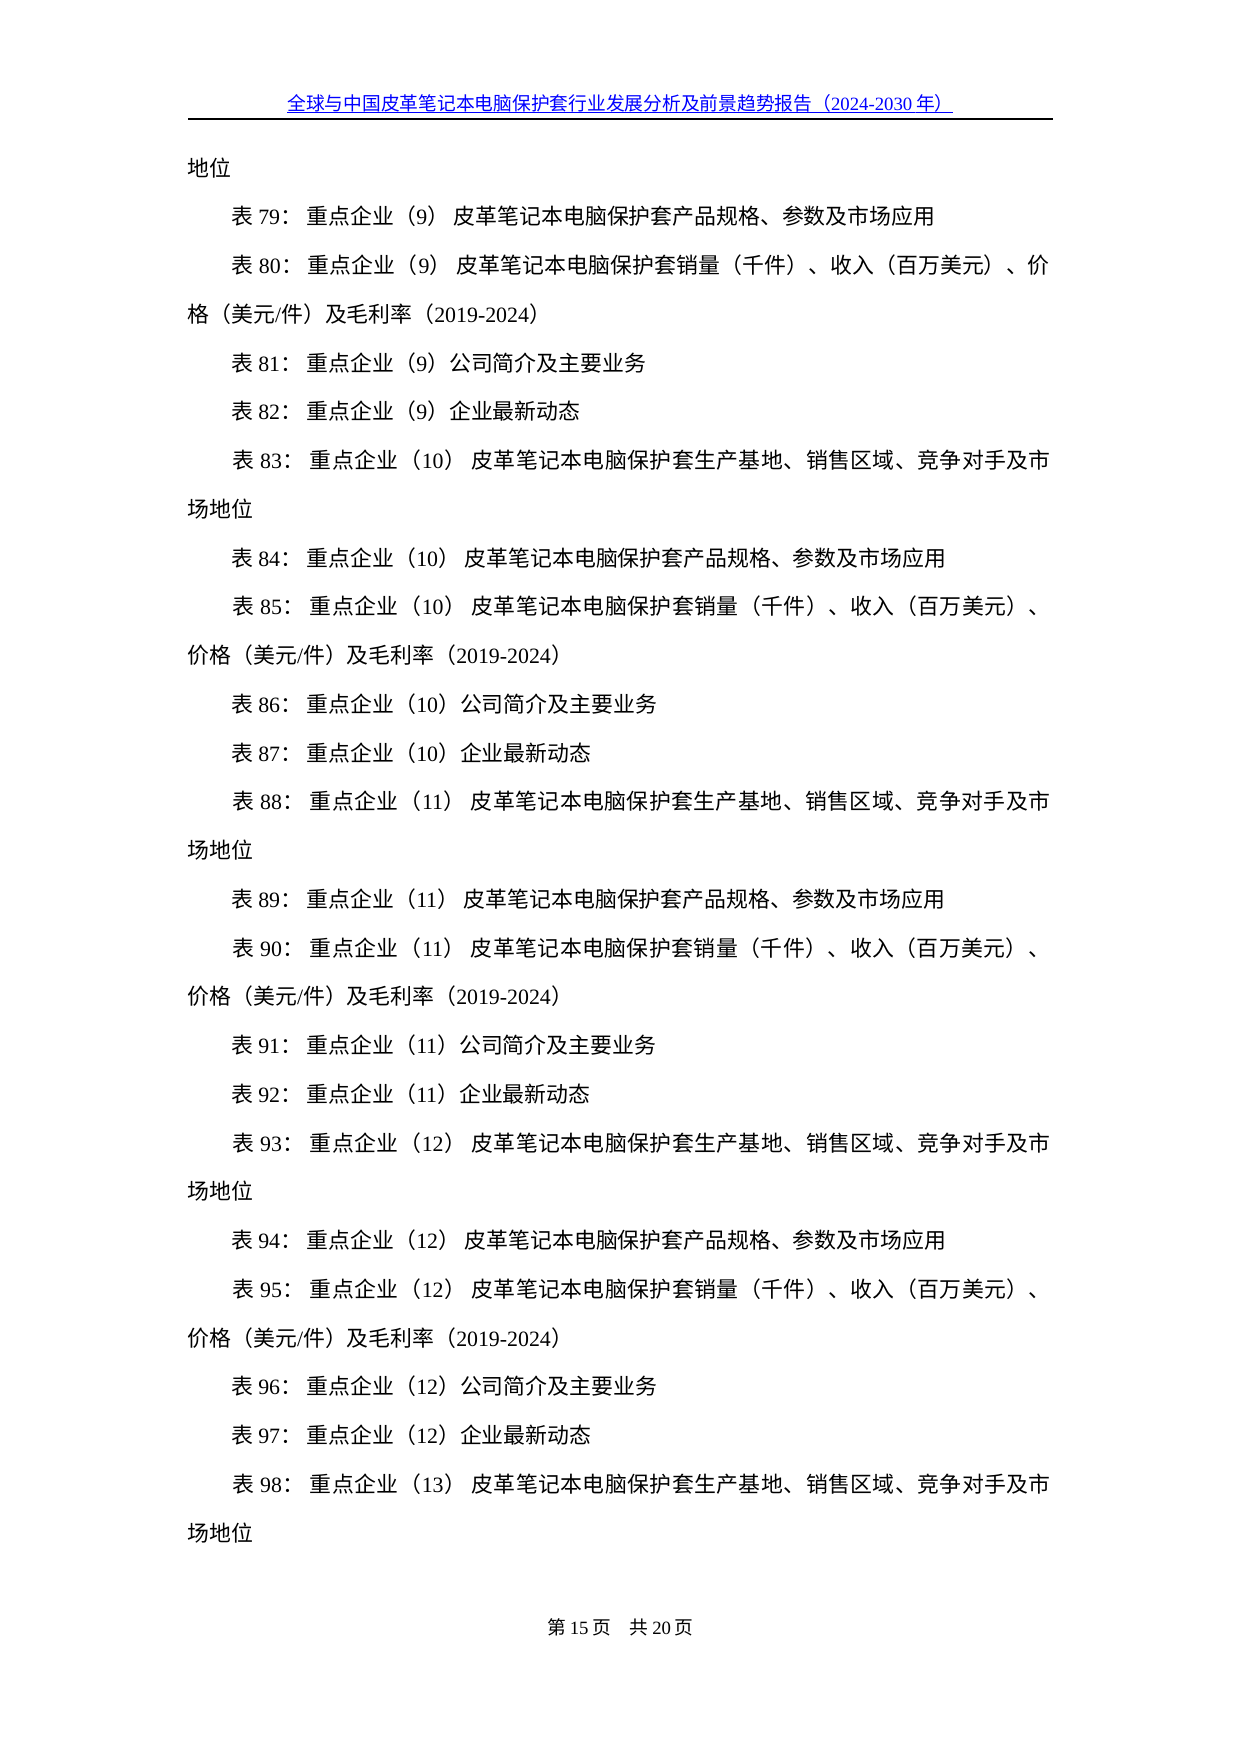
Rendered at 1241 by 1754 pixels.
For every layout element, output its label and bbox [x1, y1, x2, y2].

text [187, 150, 1053, 1548]
